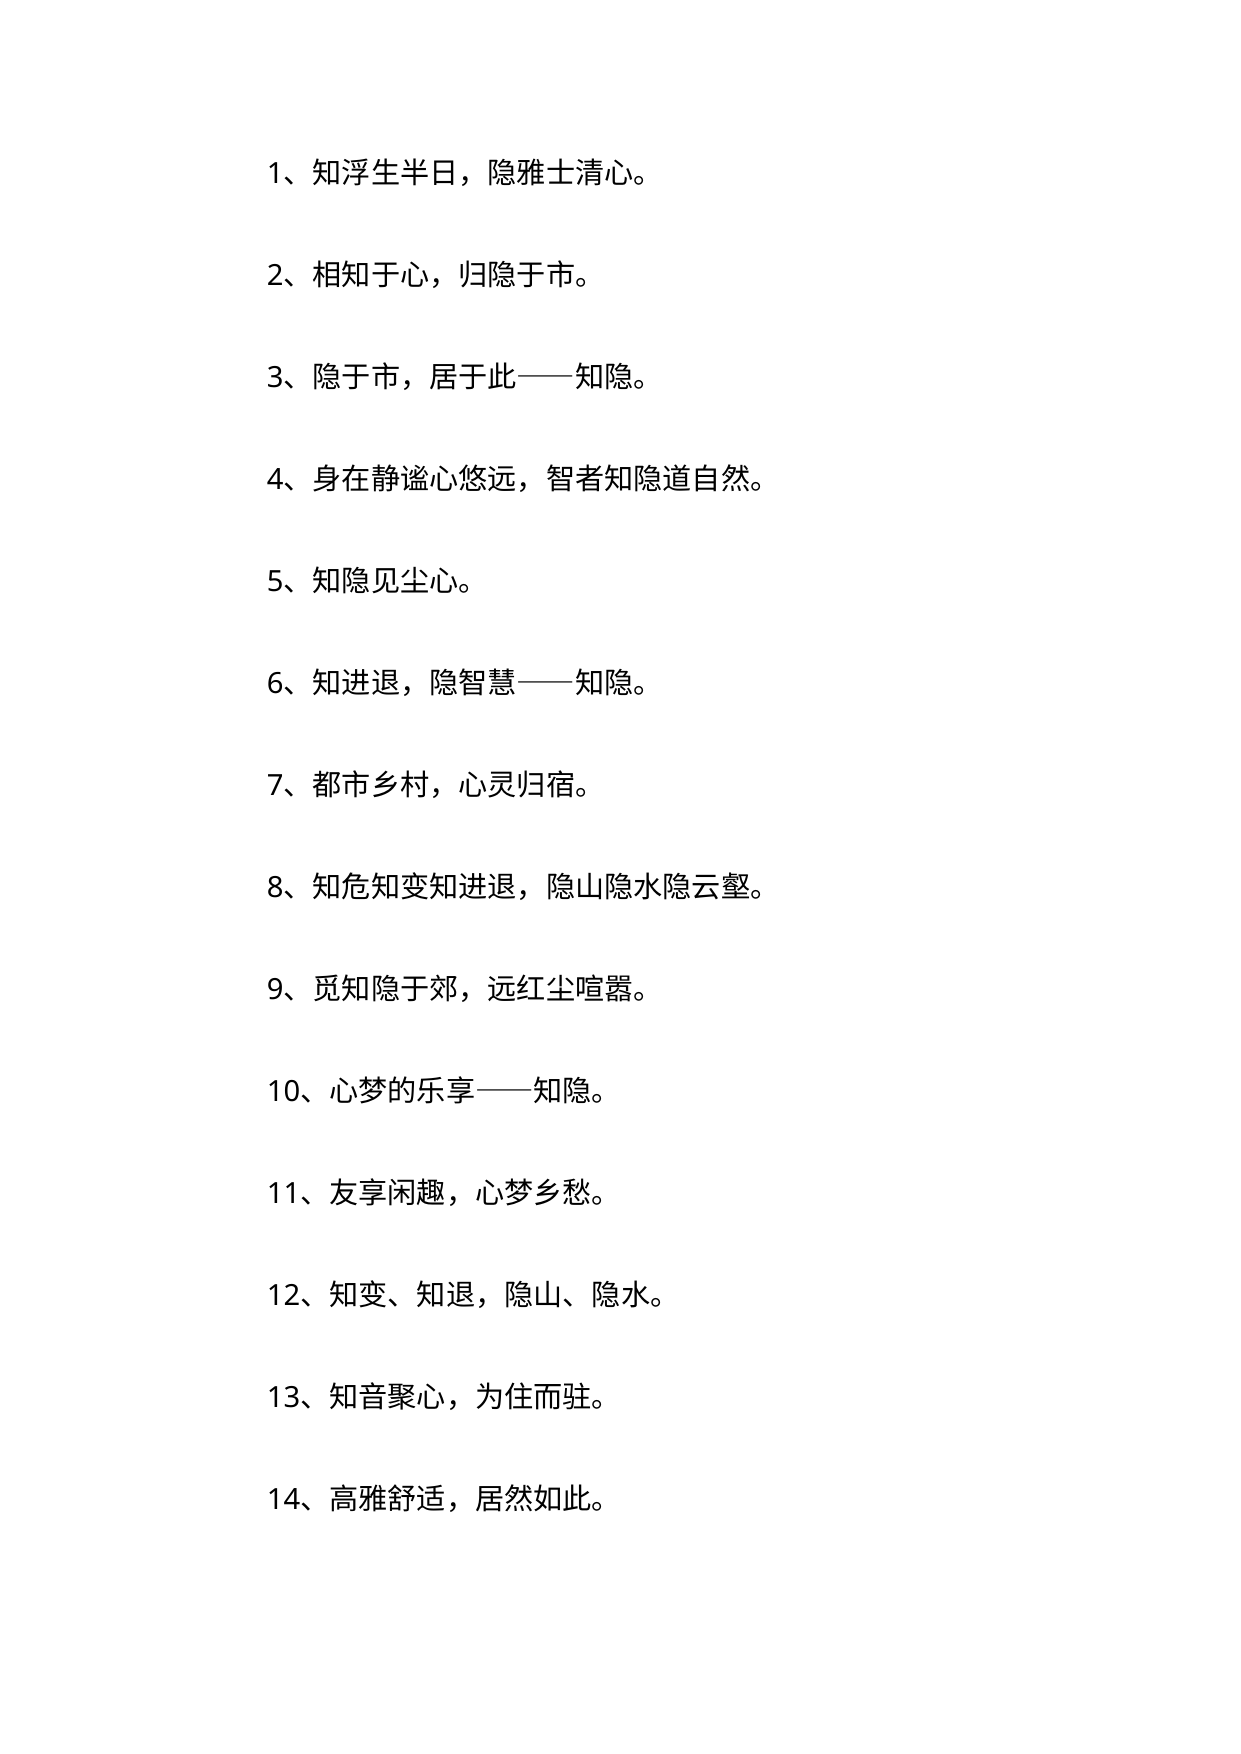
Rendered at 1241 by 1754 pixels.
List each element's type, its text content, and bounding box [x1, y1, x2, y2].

text 4、身在静谧心悠远，智者知隐道自然。 [150, 456, 1090, 498]
text 1、知浮生半日，隐雅士清心。 [150, 150, 1090, 192]
text 2、相知于心，归隐于市。 [150, 252, 1090, 294]
text 10、心梦的乐享——知隐。 [150, 1068, 1090, 1110]
text 3、隐于市，居于此——知隐。 [150, 354, 1090, 396]
text 6、知进退，隐智慧——知隐。 [150, 660, 1090, 702]
text 11、友享闲趣，心梦乡愁。 [150, 1170, 1090, 1212]
text 5、知隐见尘心。 [150, 558, 1090, 600]
text 14、高雅舒适，居然如此。 [150, 1476, 1090, 1518]
text 13、知音聚心，为住而驻。 [150, 1374, 1090, 1416]
text 7、都市乡村，心灵归宿。 [150, 762, 1090, 804]
text 8、知危知变知进退，隐山隐水隐云壑。 [150, 864, 1090, 906]
text 9、觅知隐于郊，远红尘喧嚣。 [150, 966, 1090, 1008]
text 12、知变、知退，隐山、隐水。 [150, 1272, 1090, 1314]
